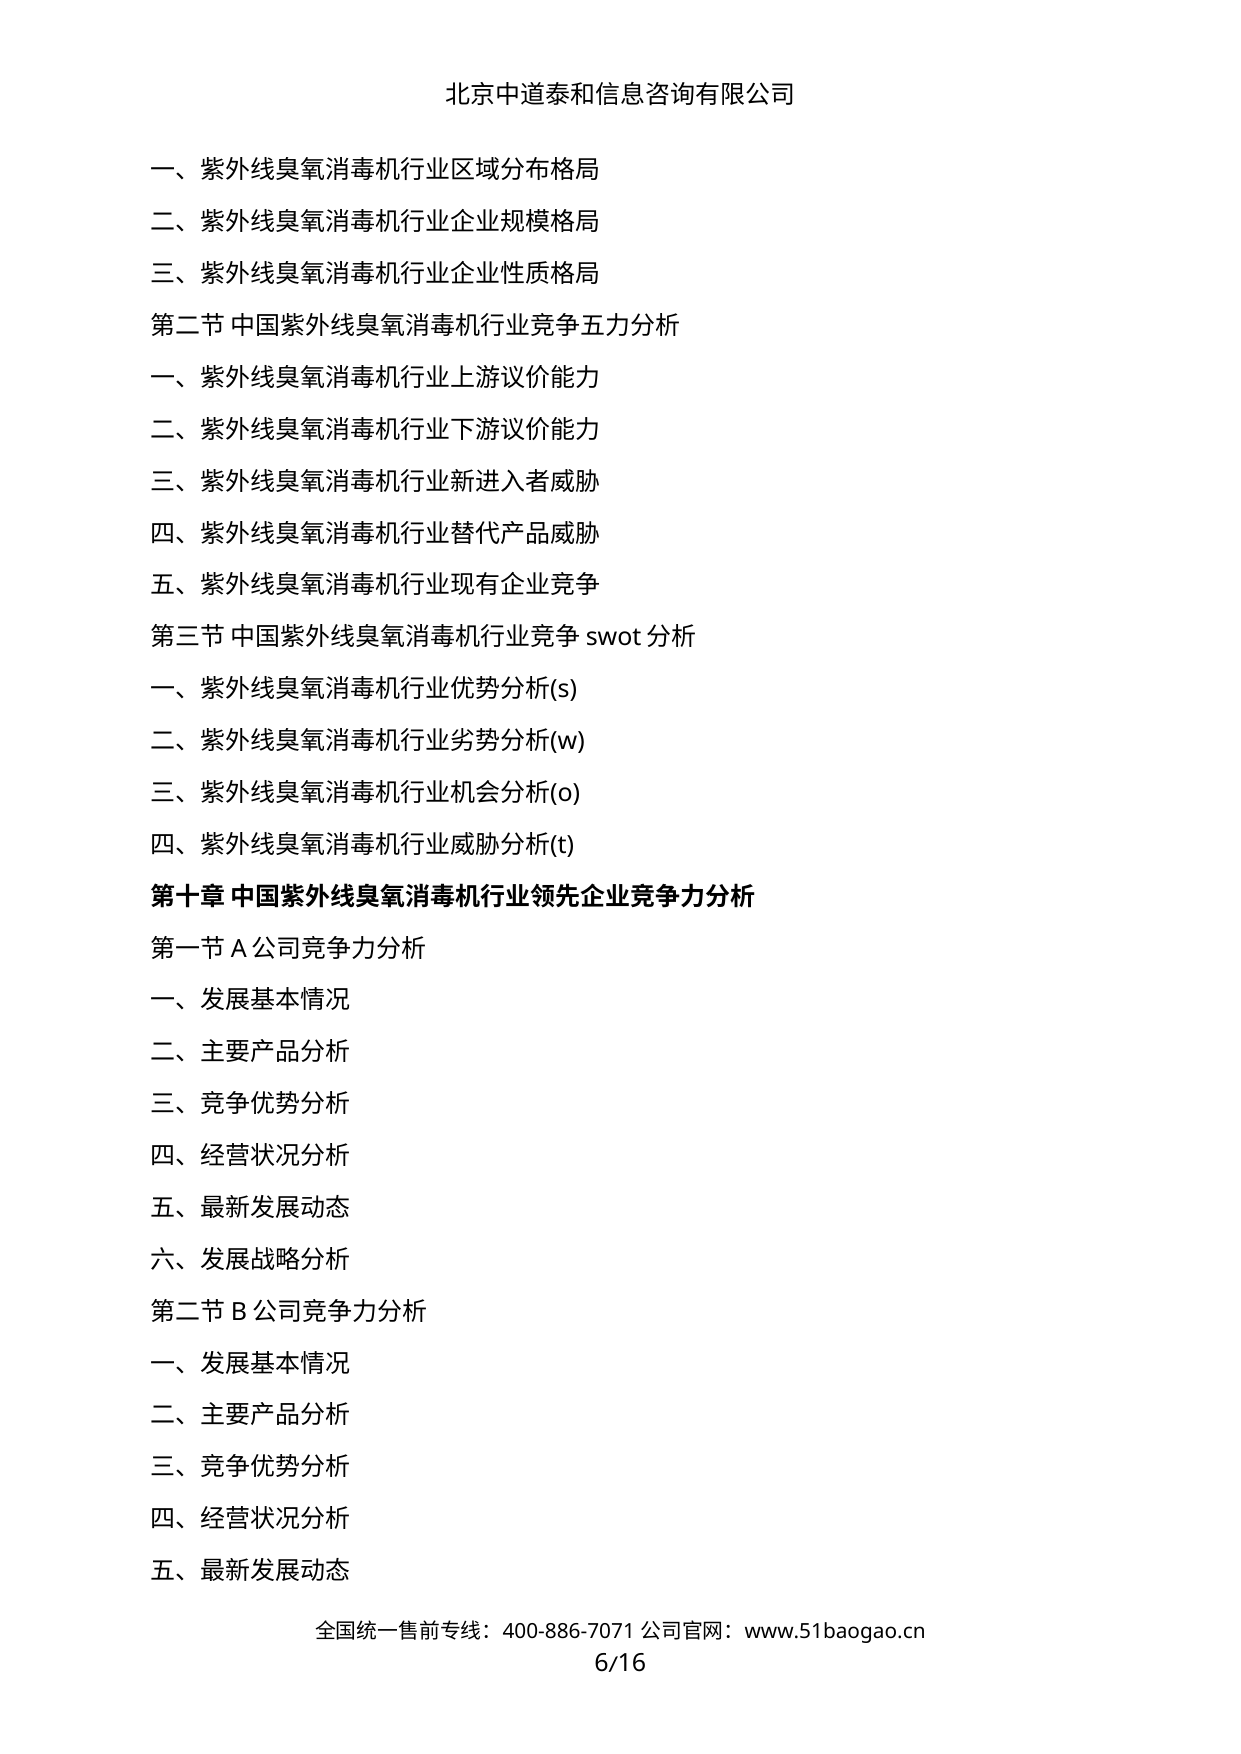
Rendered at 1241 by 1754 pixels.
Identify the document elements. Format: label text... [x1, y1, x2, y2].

text 第二节 中国紫外线臭氧消毒机行业竞争五力分析 [150, 306, 1090, 342]
text 第三节 中国紫外线臭氧消毒机行业竞争swot分析 [150, 617, 1090, 653]
text 五、最新发展动态 [150, 1187, 1090, 1224]
text 二、主要产品分析 [150, 1395, 1090, 1431]
text 三、竞争优势分析 [150, 1084, 1090, 1120]
text 一、发展基本情况 [150, 980, 1090, 1016]
text 第十章 中国紫外线臭氧消毒机行业领先企业竞争力分析 [150, 876, 1090, 912]
text 五、最新发展动态 [150, 1551, 1090, 1587]
text 三、紫外线臭氧消毒机行业新进入者威胁 [150, 461, 1090, 497]
text 三、竞争优势分析 [150, 1447, 1090, 1483]
text 四、紫外线臭氧消毒机行业威胁分析(t) [150, 824, 1090, 861]
text 一、紫外线臭氧消毒机行业优势分析(s) [150, 669, 1090, 705]
text 四、紫外线臭氧消毒机行业替代产品威胁 [150, 513, 1090, 549]
text 二、主要产品分析 [150, 1032, 1090, 1068]
text 二、紫外线臭氧消毒机行业下游议价能力 [150, 409, 1090, 446]
text 第一节 A公司竞争力分析 [150, 928, 1090, 964]
text 二、紫外线臭氧消毒机行业企业规模格局 [150, 202, 1090, 238]
text 一、发展基本情况 [150, 1343, 1090, 1379]
text 一、紫外线臭氧消毒机行业区域分布格局 [150, 150, 1090, 186]
text 四、经营状况分析 [150, 1499, 1090, 1535]
text 三、紫外线臭氧消毒机行业机会分析(o) [150, 772, 1090, 809]
text 第二节 B公司竞争力分析 [150, 1291, 1090, 1327]
text 四、经营状况分析 [150, 1136, 1090, 1172]
text 六、发展战略分析 [150, 1239, 1090, 1276]
text 二、紫外线臭氧消毒机行业劣势分析(w) [150, 721, 1090, 757]
text 五、紫外线臭氧消毒机行业现有企业竞争 [150, 565, 1090, 601]
text 三、紫外线臭氧消毒机行业企业性质格局 [150, 254, 1090, 290]
text 一、紫外线臭氧消毒机行业上游议价能力 [150, 357, 1090, 394]
